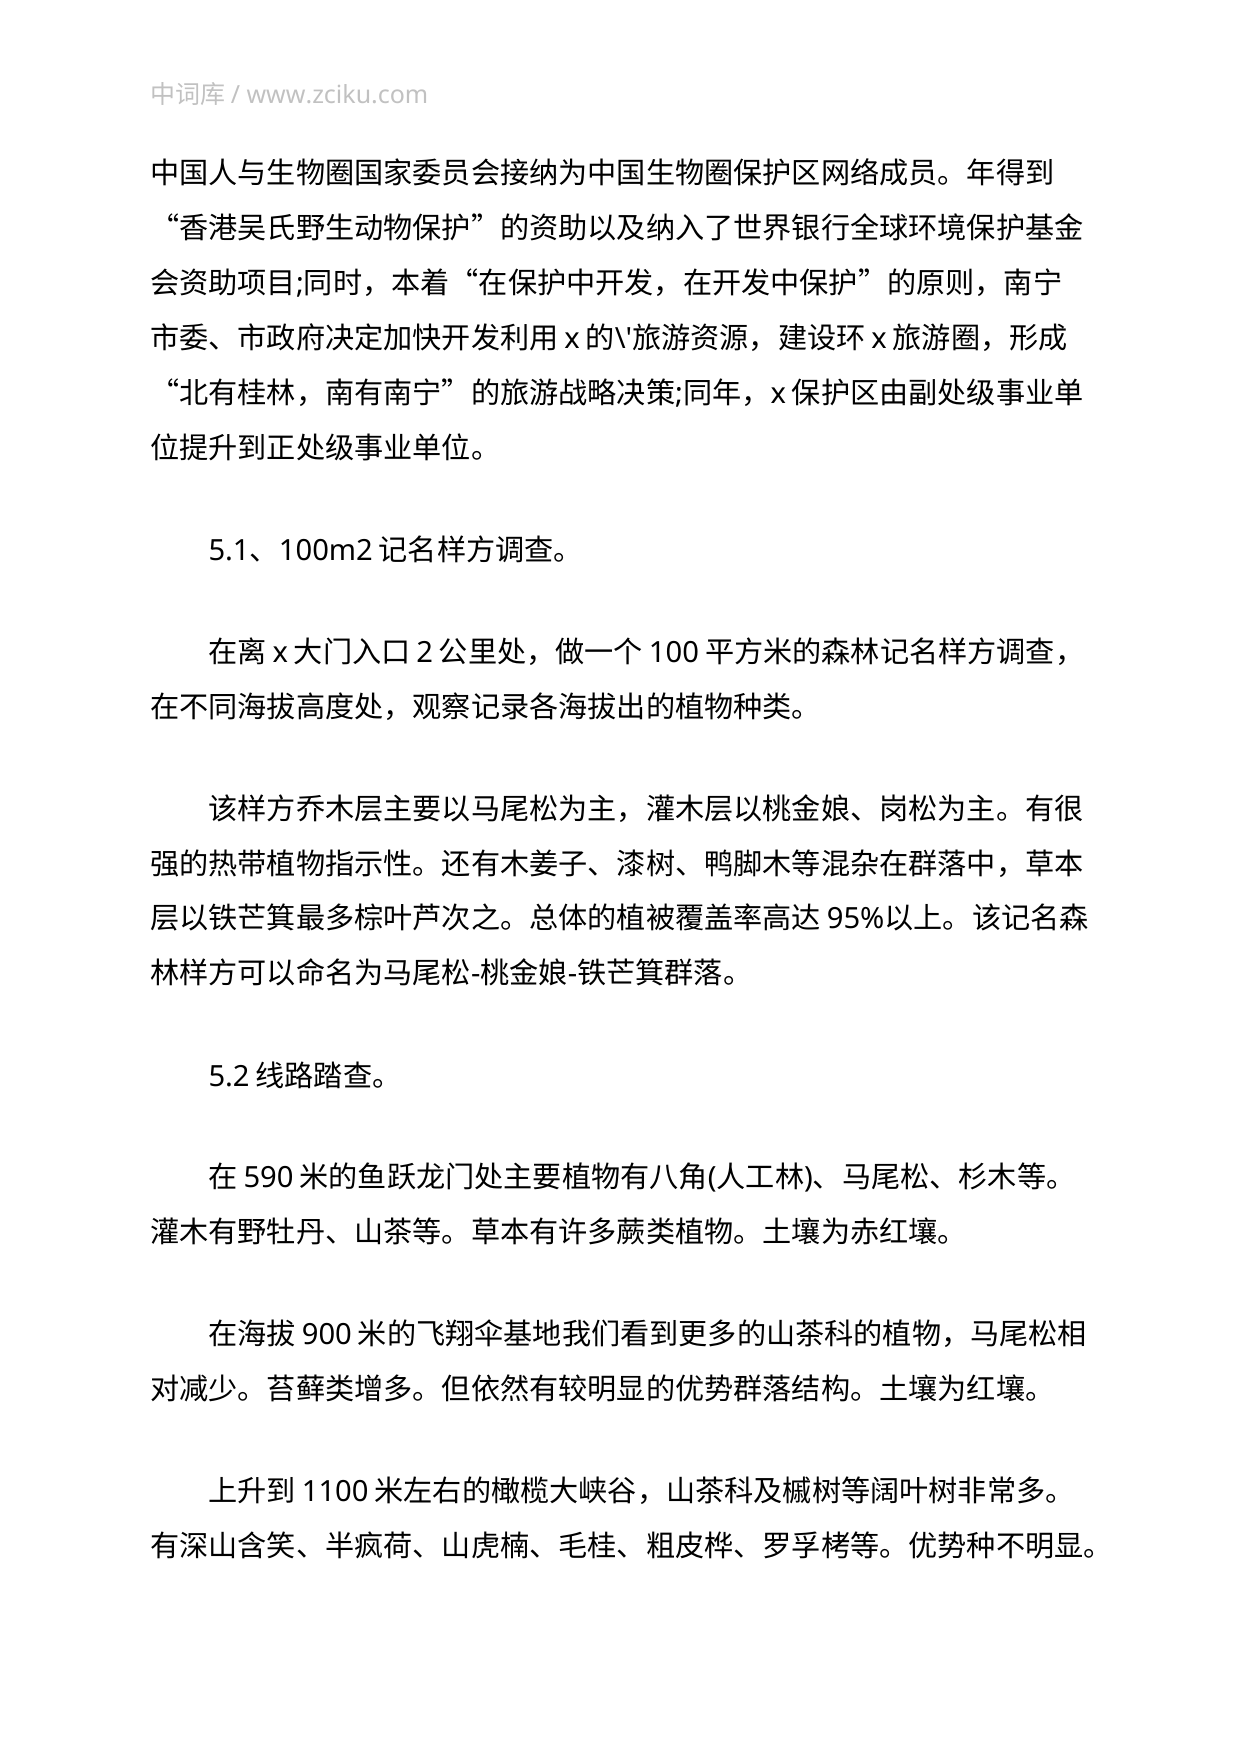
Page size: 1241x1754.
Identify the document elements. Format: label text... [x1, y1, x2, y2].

text 在海拔900米的飞翔伞基地我们看到更多的山茶科的植物，马尾松相对减少。苔藓类增多。但依然有较明显的优势群落结构。土壤为红壤。 [150, 1311, 1090, 1408]
text 在离x大门入口2公里处，做一个100平方米的森林记名样方调查，在不同海拔高度处，观察记录各海拔出的植物种类。 [150, 628, 1090, 726]
text 在590米的鱼跃龙门处主要植物有八角(人工林)、马尾松、杉木等。灌木有野牡丹、山茶等。草本有许多蕨类植物。土壤为赤红壤。 [150, 1154, 1090, 1251]
text 5.1、100m2记名样方调查。 [150, 527, 1090, 569]
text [150, 1468, 1090, 1565]
text 该样方乔木层主要以马尾松为主，灌木层以桃金娘、岗松为主。有很强的热带植物指示性。还有木姜子、漆树、鸭脚木等混杂在群落中，草本层以铁芒箕最多棕叶芦次之。总体的植被覆盖率高达95%以上。该记名森林样方可以命名为马尾松-桃金娘-铁芒箕群落。 [150, 785, 1090, 992]
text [150, 150, 1090, 467]
text 5.2线路踏查。 [150, 1052, 1090, 1094]
